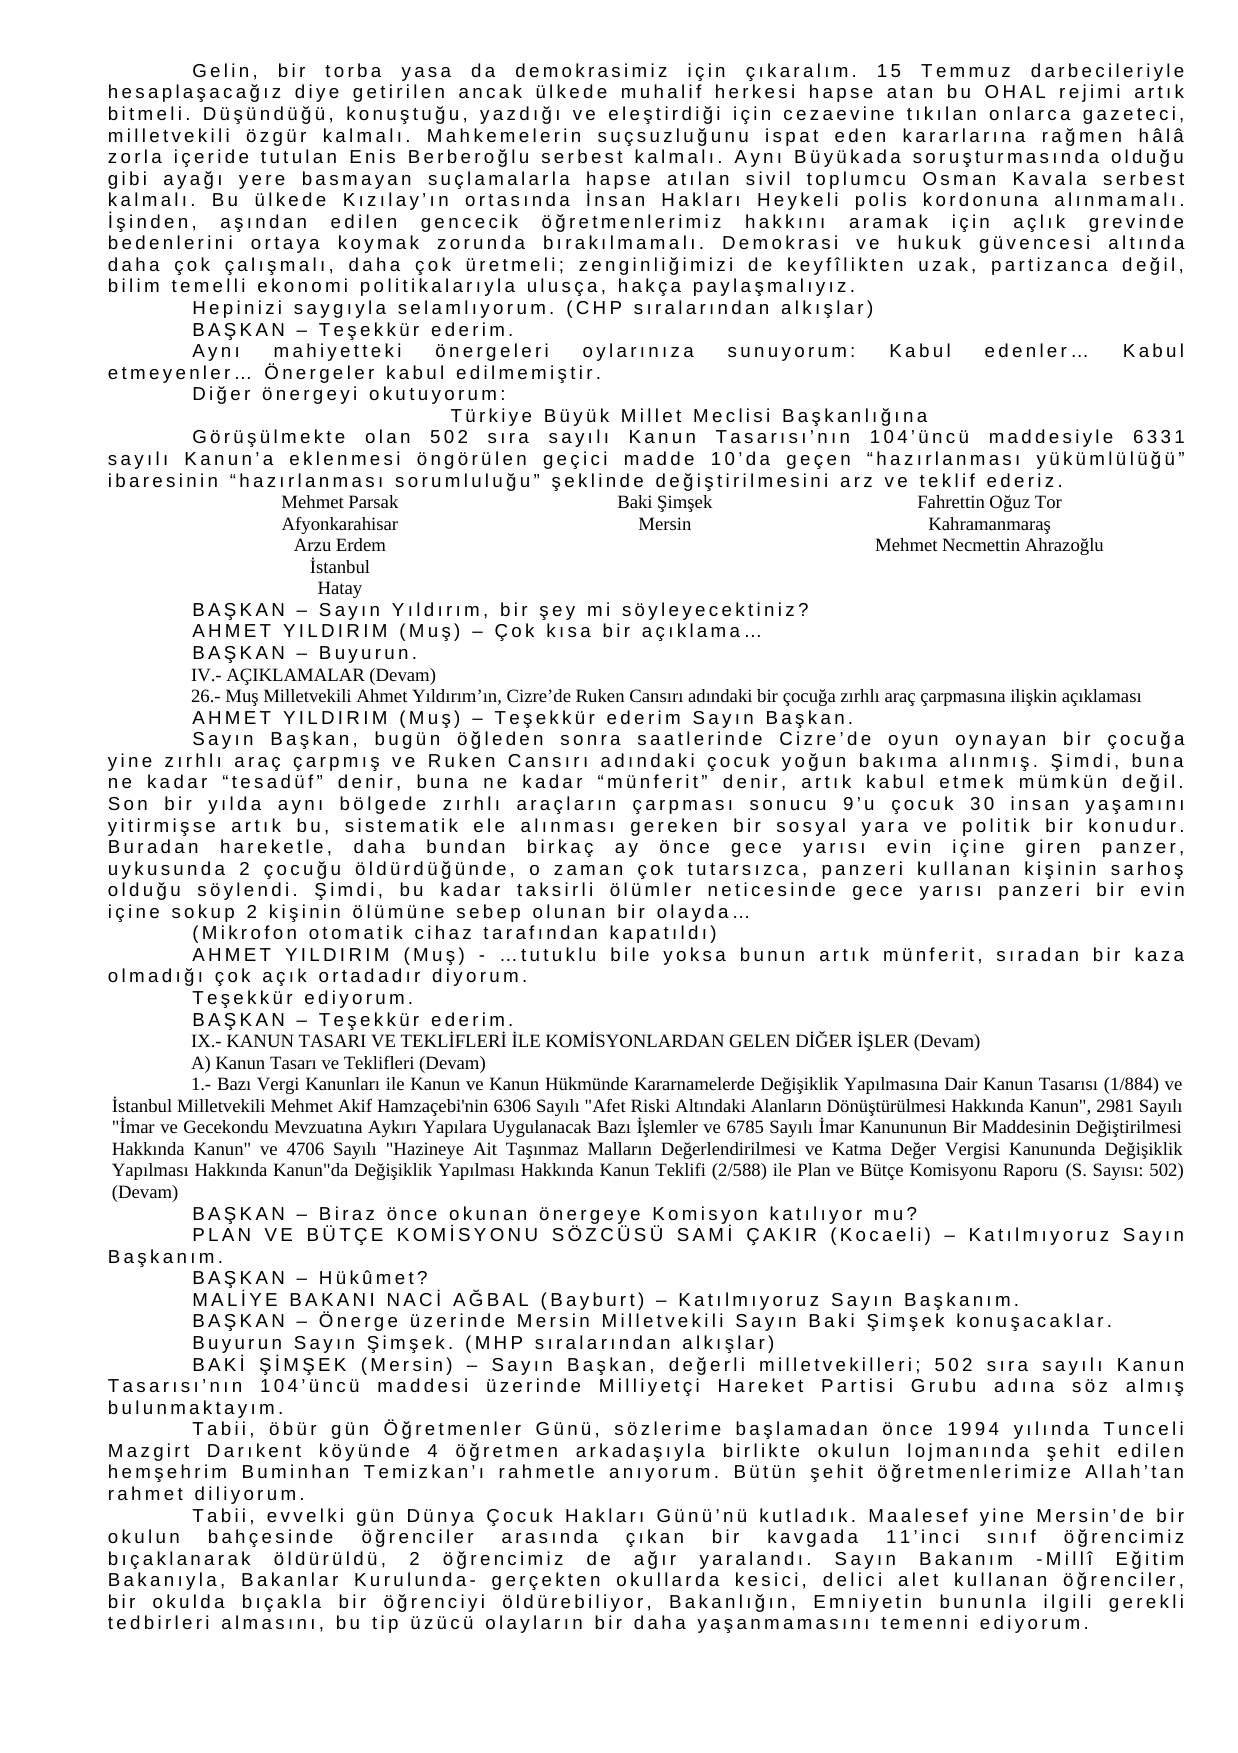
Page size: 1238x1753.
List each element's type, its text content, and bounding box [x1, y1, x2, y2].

text BAŞKAN – Hükûmet? [108, 1267, 1186, 1289]
text Afyonkarahisar Mersin Kahramanmaraş [103, 512, 1190, 534]
text BAŞKAN – Sayın Yıldırım, bir şey mi söyleyecektiniz? [108, 599, 1186, 620]
text BAŞKAN – Önerge üzerinde Mersin Milletvekili Sayın Baki Şimşek konuşacaklar. [108, 1310, 1186, 1332]
text AHMET YILDIRIM (Muş) - …tutuklu bile yoksa bunun artık münferit, sıradan bir kaza olmadığı çok açık ortadadır diyorum. [108, 944, 1186, 987]
text (Mikrofon otomatik cihaz tarafından kapatıldı) [108, 922, 1186, 944]
text BAŞKAN – Teşekkür ederim. [108, 318, 1186, 340]
text AHMET YILDIRIM (Muş) – Çok kısa bir açıklama… [108, 620, 1186, 642]
text Görüşülmekte olan 502 sıra sayılı Kanun Tasarısı’nın 104’üncü maddesiyle 6331 sayılı Kanun’a eklenmesi öngörülen geçici madde 10’da geçen “hazırlanması yükümlülüğü” ibaresinin “hazırlanması sorumluluğu” şeklinde değiştirilmesini arz ve teklif ederiz. [108, 426, 1186, 491]
text Türkiye Büyük Millet Meclisi Başkanlığına [108, 405, 1186, 426]
text Tabii, öbür gün Öğretmenler Günü, sözlerime başlamadan önce 1994 yılında Tunceli Mazgirt Darıkent köyünde 4 öğretmen arkadaşıyla birlikte okulun lojmanında şehit edilen hemşehrim Buminhan Temizkan’ı rahmetle anıyorum. Bütün şehit öğretmenlerimize Allah’tan rahmet diliyorum. [108, 1418, 1186, 1504]
text Buyurun Sayın Şimşek. (MHP sıralarından alkışlar) [108, 1332, 1186, 1353]
text MALİYE BAKANI NACİ AĞBAL (Bayburt) – Katılmıyoruz Sayın Başkanım. [108, 1289, 1186, 1310]
text IX.- KANUN TASARI VE TEKLİFLERİ İLE KOMİSYONLARDAN GELEN DİĞER İŞLER (Devam) [112, 1030, 1184, 1052]
text A) Kanun Tasarı ve Teklifleri (Devam) [112, 1052, 1184, 1073]
text Gelin, bir torba yasa da demokrasimiz için çıkaralım. 15 Temmuz darbecileriyle hesaplaşacağız diye getirilen ancak ülkede muhalif herkesi hapse atan bu OHAL rejimi artık bitmeli. Düşündüğü, konuştuğu, yazdığı ve eleştirdiği için cezaevine tıkılan onlarca gazeteci, milletvekili özgür kalmalı. Mahkemelerin suçsuzluğunu ispat eden kararlarına rağmen hâlâ zorla içeride tutulan Enis Berberoğlu serbest kalmalı. Aynı Büyükada soruşturmasında olduğu gibi ayağı yere basmayan suçlamalarla hapse atılan sivil toplumcu Osman Kavala serbest kalmalı. Bu ülkede Kızılay’ın ortasında İnsan Hakları Heykeli polis kordonuna alınmamalı. İşinden, aşından edilen gencecik öğretmenlerimiz hakkını aramak için açlık grevinde bedenlerini ortaya koymak zorunda bırakılmamalı. Demokrasi ve hukuk güvencesi altında daha çok çalışmalı, daha çok üretmeli; zenginliğimizi de keyfîlikten uzak, partizanca değil, bilim temelli ekonomi politikalarıyla ulusça, hakça paylaşmalıyız. [108, 60, 1186, 297]
text BAŞKAN – Buyurun. [108, 642, 1186, 663]
text 26.- Muş Milletvekili Ahmet Yıldırım’ın, Cizre’de Ruken Cansırı adındaki bir çocuğa zırhlı araç çarpmasına ilişkin açıklaması [112, 685, 1184, 707]
text Teşekkür ediyorum. [108, 987, 1186, 1008]
text BAŞKAN – Teşekkür ederim. [108, 1008, 1186, 1030]
text PLAN VE BÜTÇE KOMİSYONU SÖZCÜSÜ SAMİ ÇAKIR (Kocaeli) – Katılmıyoruz Sayın Başkanım. [108, 1224, 1186, 1267]
text Mehmet Parsak Baki Şimşek Fahrettin Oğuz Tor [103, 491, 1190, 512]
text Diğer önergeyi okutuyorum: [108, 383, 1186, 405]
text IV.- AÇIKLAMALAR (Devam) [112, 663, 1184, 685]
text Hepinizi saygıyla selamlıyorum. (CHP sıralarından alkışlar) [108, 297, 1186, 318]
text Arzu Erdem Mehmet Necmettin Ahrazoğlu [103, 534, 1190, 556]
text AHMET YILDIRIM (Muş) – Teşekkür ederim Sayın Başkan. [108, 707, 1186, 728]
text İstanbul Hatay [103, 556, 1190, 599]
text Aynı mahiyetteki önergeleri oylarınıza sunuyorum: Kabul edenler… Kabul etmeyenler… Önergeler kabul edilmemiştir. [108, 340, 1186, 383]
text BAŞKAN – Biraz önce okunan önergeye Komisyon katılıyor mu? [108, 1202, 1186, 1224]
text 1.- Bazı Vergi Kanunları ile Kanun ve Kanun Hükmünde Kararnamelerde Değişiklik Yapılmasına Dair Kanun Tasarısı (1/884) ve İstanbul Milletvekili Mehmet Akif Hamzaçebi'nin 6306 Sayılı "Afet Riski Altındaki Alanların Dönüştürülmesi Hakkında Kanun", 2981 Sayılı "İmar ve Gecekondu Mevzuatına Aykırı Yapılara Uygulanacak Bazı İşlemler ve 6785 Sayılı İmar Kanununun Bir Maddesinin Değiştirilmesi Hakkında Kanun" ve 4706 Sayılı "Hazineye Ait Taşınmaz Malların Değerlendirilmesi ve Katma Değer Vergisi Kanununda Değişiklik Yapılması Hakkında Kanun"da Değişiklik Yapılması Hakkında Kanun Teklifi (2/588) ile Plan ve Bütçe Komisyonu Raporu (S. Sayısı: 502) (Devam) [112, 1073, 1184, 1202]
text BAKİ ŞİMŞEK (Mersin) – Sayın Başkan, değerli milletvekilleri; 502 sıra sayılı Kanun Tasarısı’nın 104’üncü maddesi üzerinde Milliyetçi Hareket Partisi Grubu adına söz almış bulunmaktayım. [108, 1353, 1186, 1418]
text Tabii, evvelki gün Dünya Çocuk Hakları Günü’nü kutladık. Maalesef yine Mersin’de bir okulun bahçesinde öğrenciler arasında çıkan bir kavgada 11’inci sınıf öğrencimiz bıçaklanarak öldürüldü, 2 öğrencimiz de ağır yaralandı. Sayın Bakanım -Millî Eğitim Bakanıyla, Bakanlar Kurulunda- gerçekten okullarda kesici, delici alet kullanan öğrenciler, bir okulda bıçakla bir öğrenciyi öldürebiliyor, Bakanlığın, Emniyetin bununla ilgili gerekli tedbirleri almasını, bu tip üzücü olayların bir daha yaşanmamasını temenni ediyorum. [108, 1504, 1186, 1634]
text Sayın Başkan, bugün öğleden sonra saatlerinde Cizre’de oyun oynayan bir çocuğa yine zırhlı araç çarpmış ve Ruken Cansırı adındaki çocuk yoğun bakıma alınmış. Şimdi, buna ne kadar “tesadüf” denir, buna ne kadar “münferit” denir, artık kabul etmek mümkün değil. Son bir yılda aynı bölgede zırhlı araçların çarpması sonucu 9’u çocuk 30 insan yaşamını yitirmişse artık bu, sistematik ele alınması gereken bir sosyal yara ve politik bir konudur. Buradan hareketle, daha bundan birkaç ay önce gece yarısı evin içine giren panzer, uykusunda 2 çocuğu öldürdüğünde, o zaman çok tutarsızca, panzeri kullanan kişinin sarhoş olduğu söylendi. Şimdi, bu kadar taksirli ölümler neticesinde gece yarısı panzeri bir evin içine sokup 2 kişinin ölümüne sebep olunan bir olayda… [108, 728, 1186, 922]
